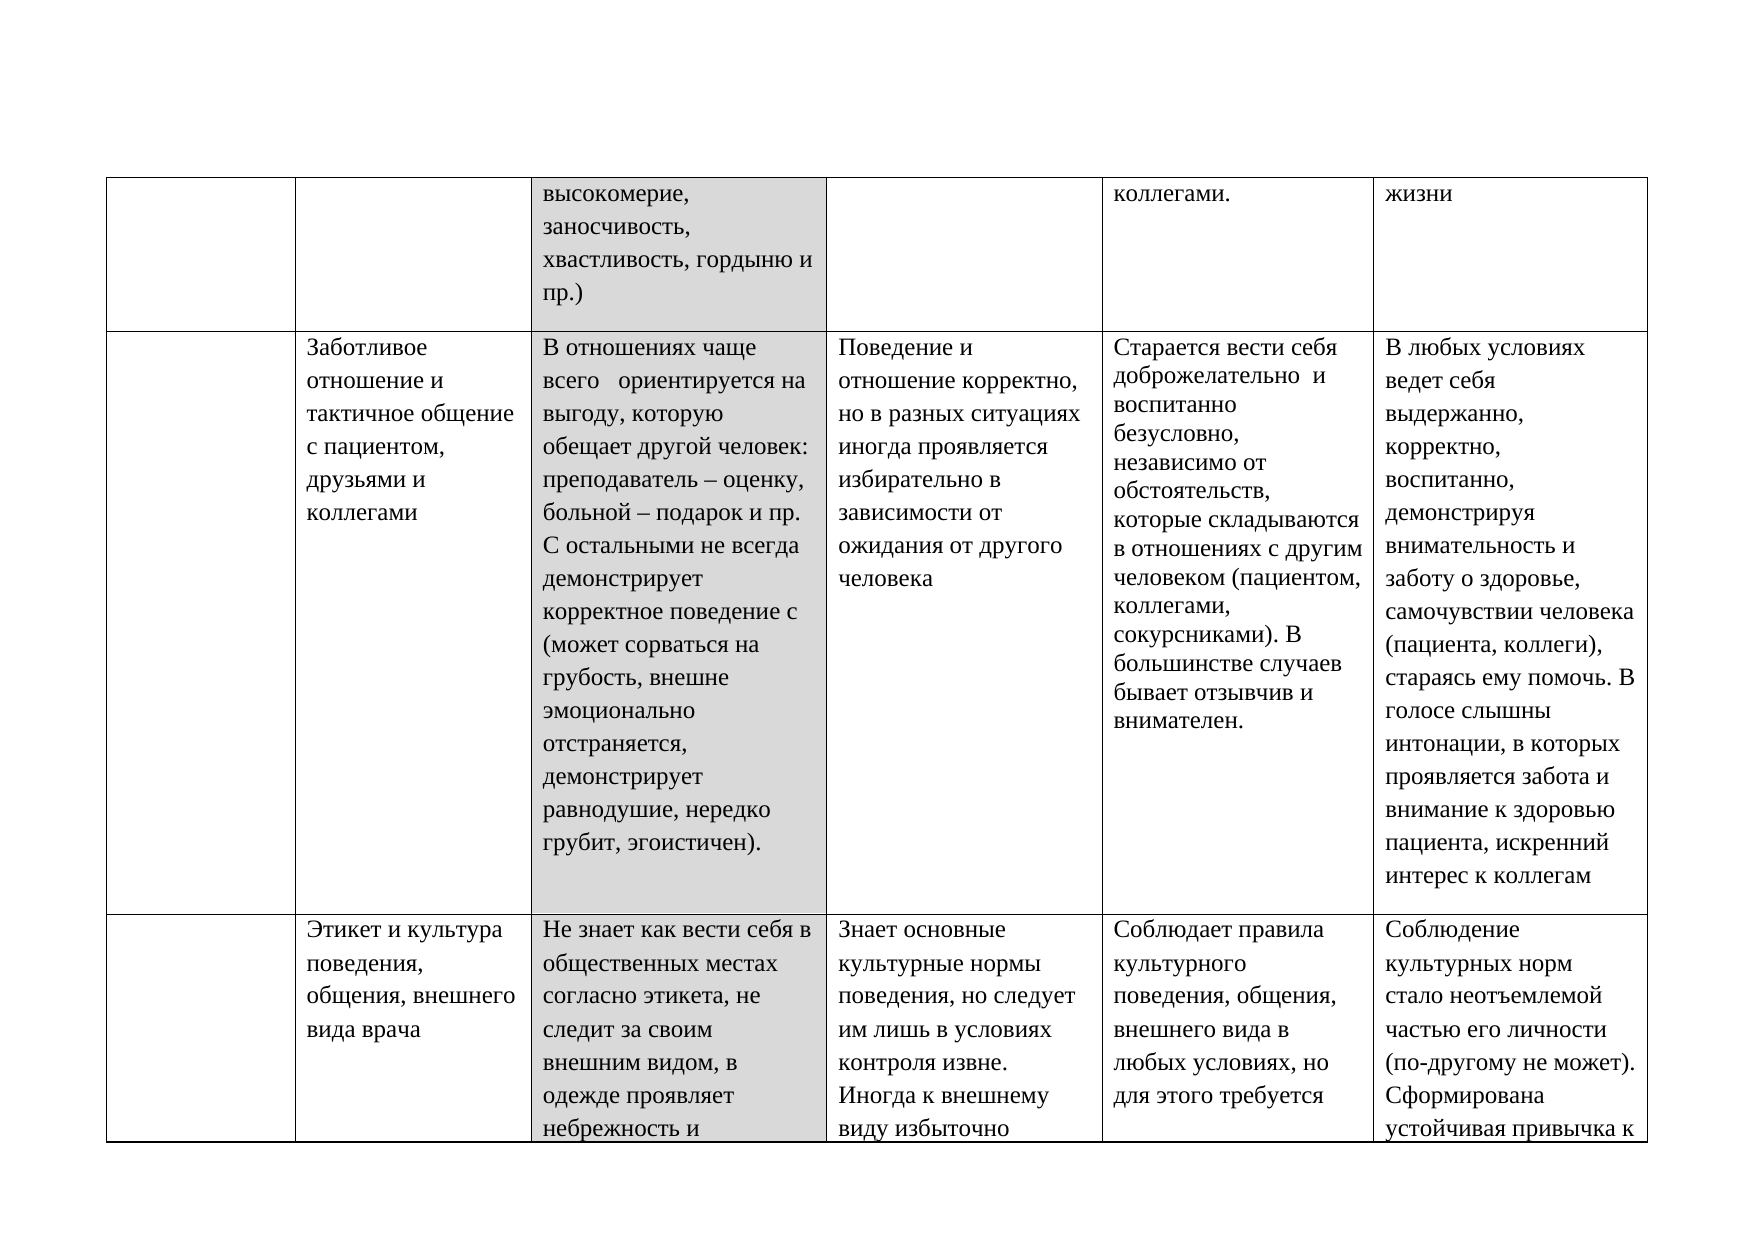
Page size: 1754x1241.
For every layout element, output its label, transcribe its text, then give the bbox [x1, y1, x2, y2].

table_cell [296, 915, 531, 1141]
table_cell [1374, 178, 1647, 331]
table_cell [532, 915, 826, 1141]
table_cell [1103, 915, 1373, 1141]
table_cell В любых условиях ведет себя выдержанно, корректно, воспитанно, демонстрируя внимательность и заботу о здоровье, самочувствии человека (пациента, коллеги), стараясь ему помочь. В голосе слышны интонации, в которых проявляется забота и внимание к здоровью пациента, искренний интерес к коллегам [1374, 332, 1647, 913]
table_cell В отношениях чаще всего ориентируется на выгоду, которую обещает другой человек: преподаватель – оценку, больной – подарок и пр. С остальными не всегда демонстрирует корректное поведение с (может сорваться на грубость, внешне эмоционально отстраняется, демонстрирует равнодушие, нередко грубит, эгоистичен). [532, 332, 826, 913]
table_cell Поведение и отношение корректно, но в разных ситуациях иногда проявляется избирательно в зависимости от ожидания от другого человека [827, 332, 1102, 913]
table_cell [1103, 178, 1373, 331]
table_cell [532, 178, 826, 331]
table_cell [107, 178, 295, 331]
table_cell [107, 332, 295, 913]
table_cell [827, 915, 1102, 1141]
table_cell [107, 915, 295, 1141]
table_cell Заботливое отношение и тактичное общение с пациентом, друзьями и коллегами [296, 332, 531, 913]
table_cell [827, 178, 1102, 331]
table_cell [1374, 915, 1647, 1141]
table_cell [296, 178, 531, 331]
table_cell Старается вести себя доброжелательно и воспитанно безусловно, независимо от обстоятельств, которые складываются в отношениях с другим человеком (пациентом, коллегами, сокурсниками). В большинстве случаев бывает отзывчив и внимателен. [1103, 332, 1373, 913]
